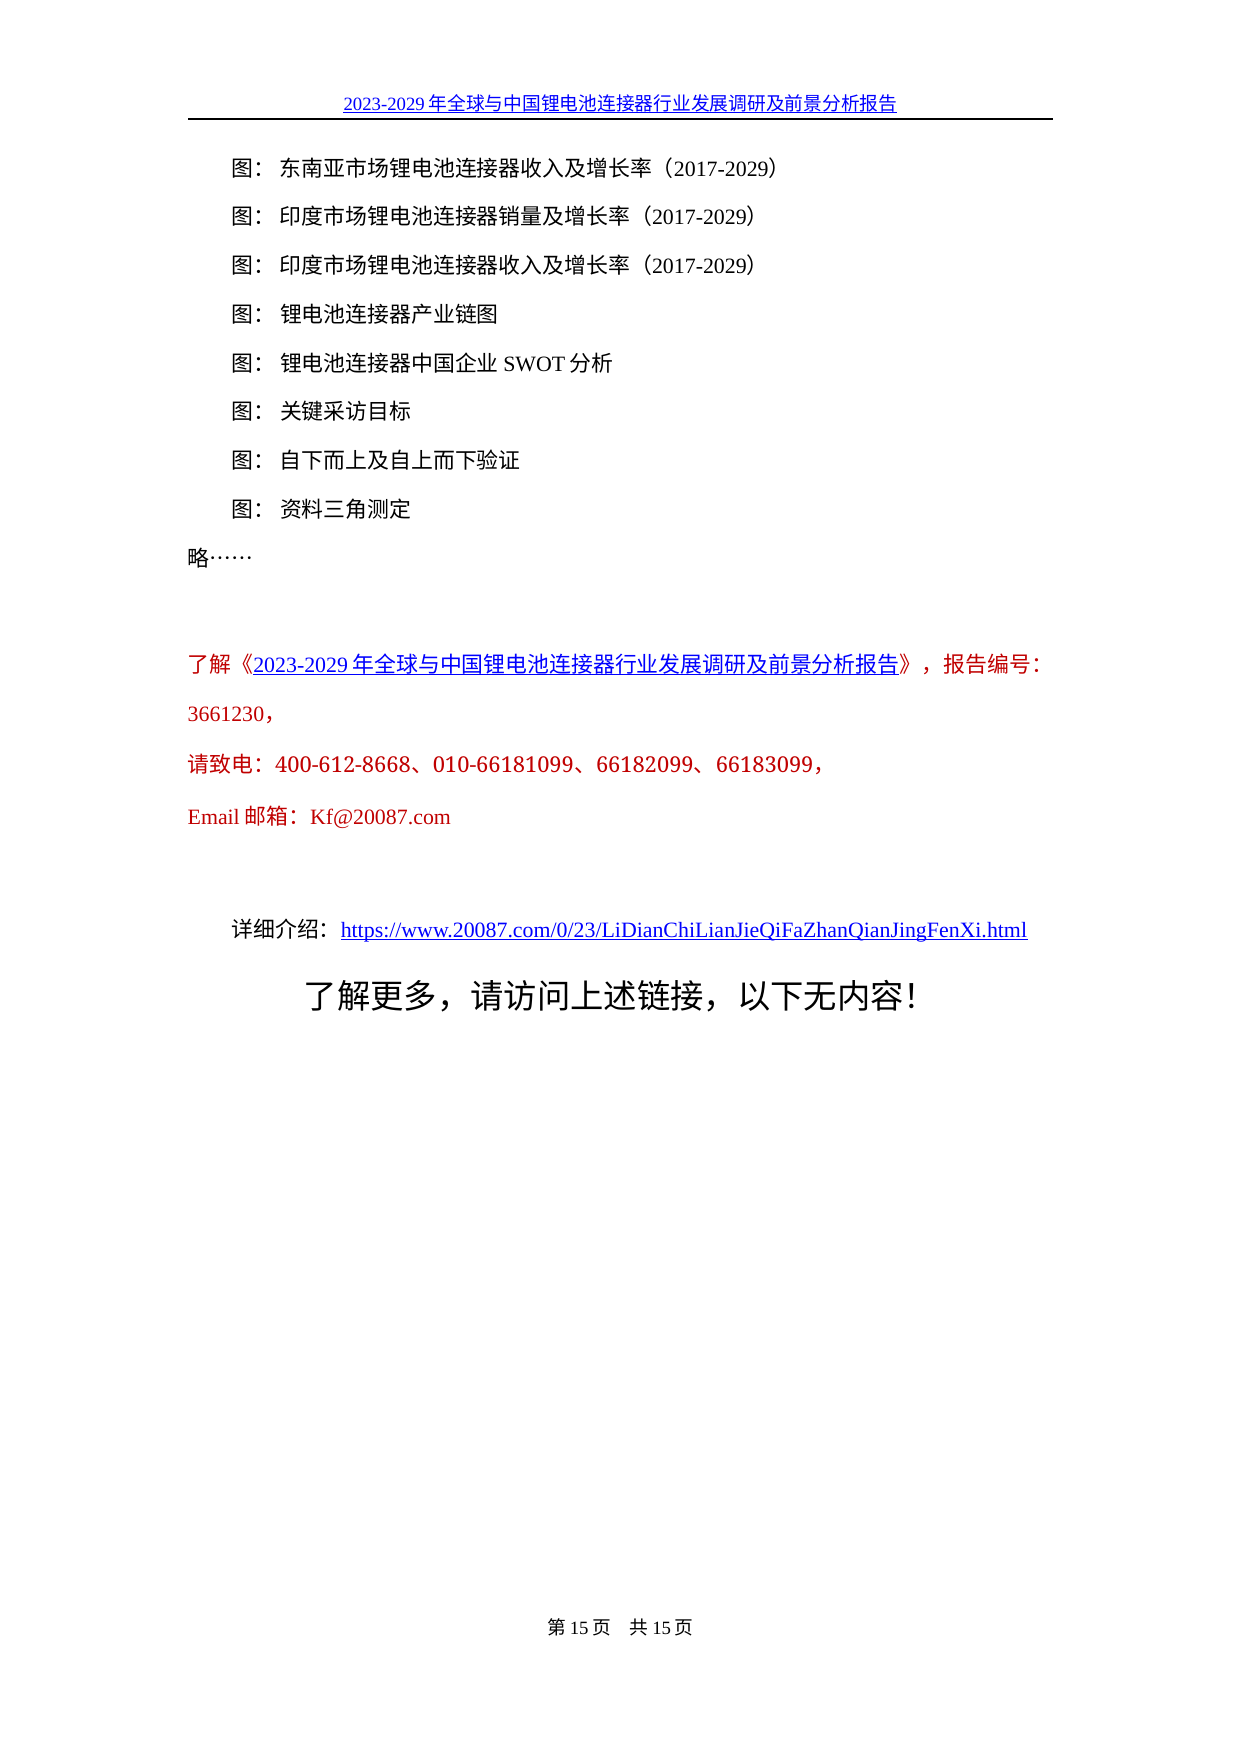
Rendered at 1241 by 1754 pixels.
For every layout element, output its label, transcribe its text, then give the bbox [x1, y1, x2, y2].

text Email邮箱：Kf@20087.com [187, 798, 1053, 831]
title 了解更多，请访问上述链接，以下无内容！ [187, 961, 1053, 1026]
text 详细介绍：https://www.20087.com/0/23/LiDianChiLianJieQiFaZhanQianJingFenXi.html [187, 911, 1053, 944]
text 了解《2023-2029年全球与中国锂电池连接器行业发展调研及前景分析报告》，报告编号：3661230， [187, 647, 1053, 728]
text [187, 150, 1053, 573]
text 请致电：400-612-8668、010-66181099、66182099、66183099， [187, 747, 1053, 779]
